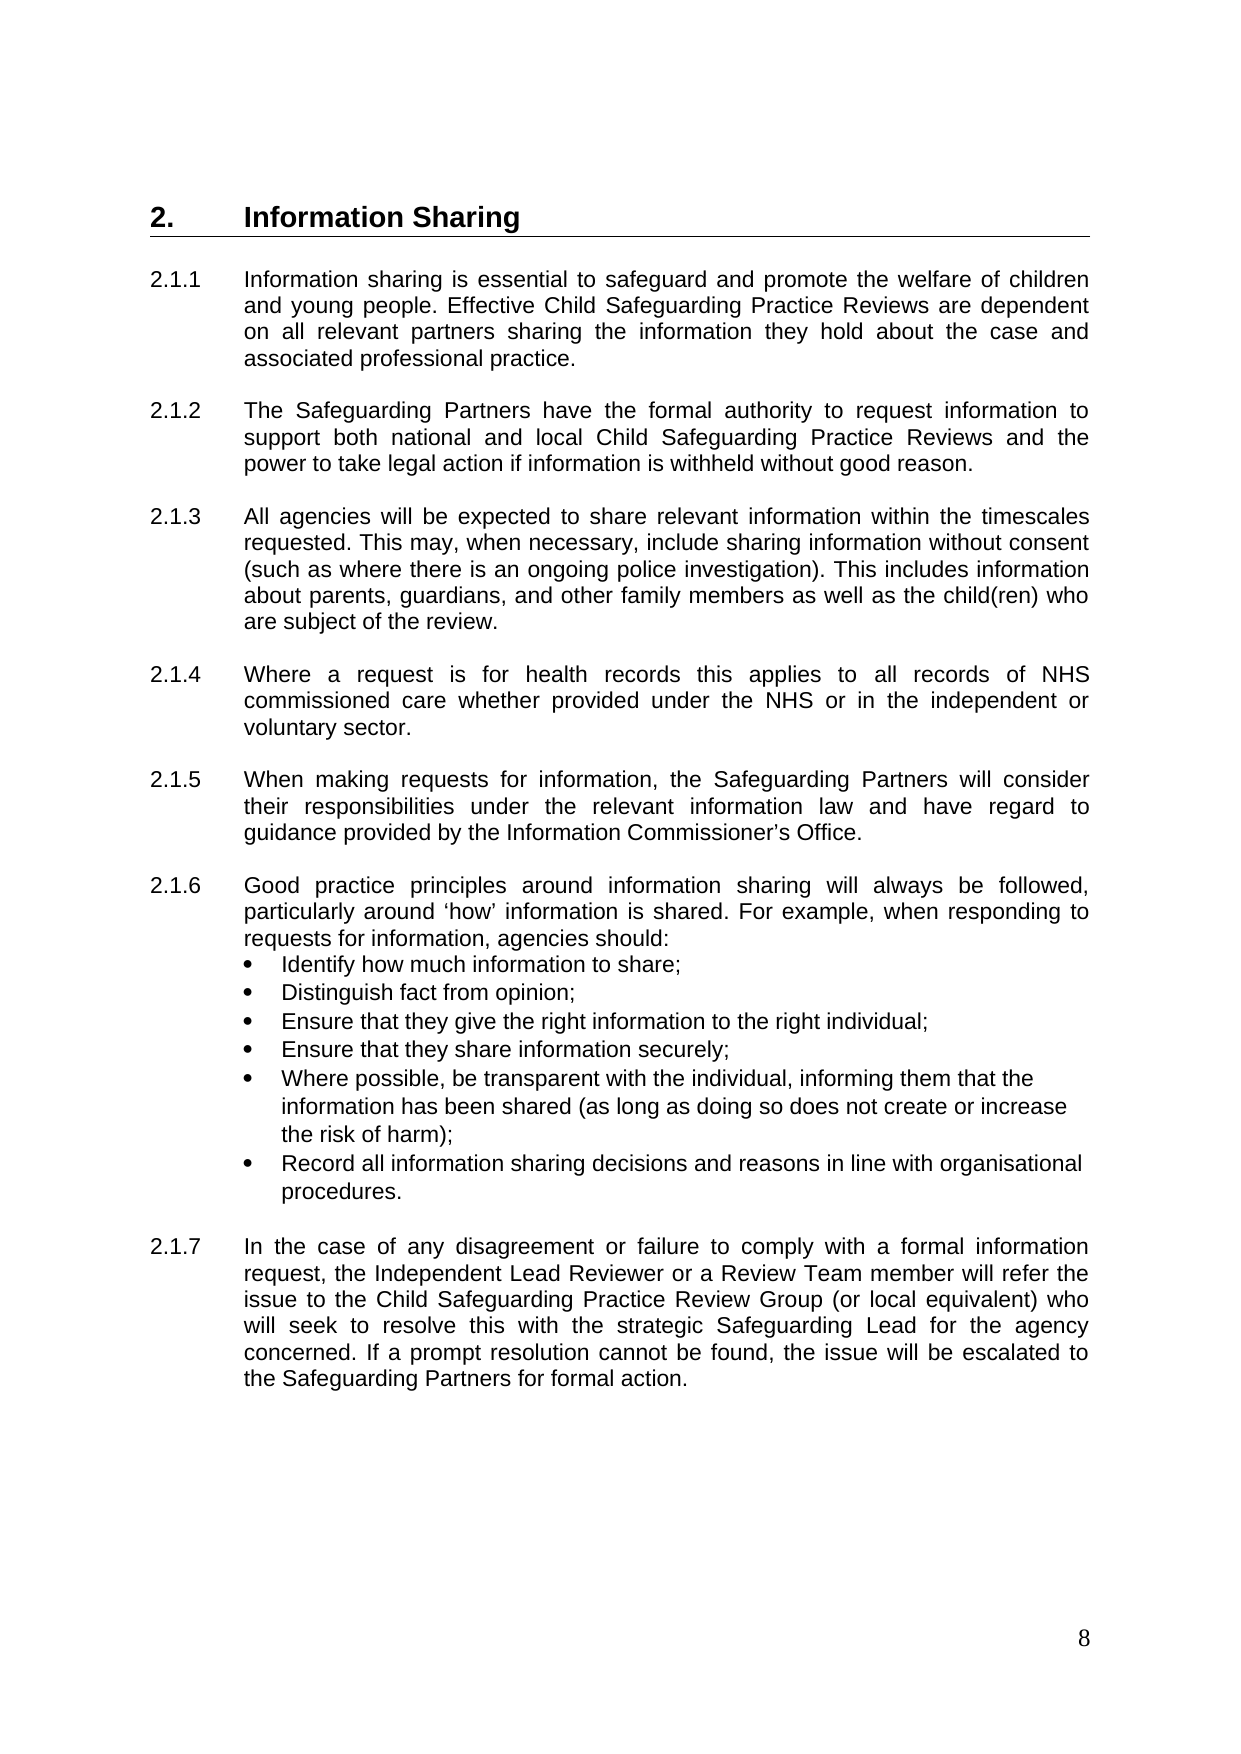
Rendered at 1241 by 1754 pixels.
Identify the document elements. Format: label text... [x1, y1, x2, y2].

text 2.1.2 The Safeguarding Partners have the formal authority to request information to support both national and local Child Safeguarding Practice Reviews and the power to take legal action if information is withheld without good reason. [150, 397, 1090, 476]
text 2.1.7 In the case of any disagreement or failure to comply with a formal information request, the Independent Lead Reviewer or a Review Team member will refer the issue to the Child Safeguarding Practice Review Group (or local equivalent) who will seek to resolve this with the strategic Safeguarding Lead for the agency concerned. If a prompt resolution cannot be found, the issue will be escalated to the Safeguarding Partners for formal action. [150, 1233, 1090, 1391]
text 2.1.3 All agencies will be expected to share relevant information within the timescales requested. This may, when necessary, include sharing information without consent (such as where there is an ongoing police investigation). This includes information about parents, guardians, and other family members as well as the child(ren) who are subject of the review. [150, 503, 1090, 634]
list Where possible, be transparent with the individual, informing them that the information has been shared (as long as doing so does not create or increase the risk of harm); [244, 1064, 1090, 1148]
subtitle 2. Information Sharing [150, 200, 1090, 236]
text 2.1.4 Where a request is for health records this applies to all records of NHS commissioned care whether provided under the NHS or in the independent or voluntary sector. [150, 661, 1090, 740]
list Ensure that they share information securely; [244, 1036, 1090, 1062]
text 2.1.1 Information sharing is essential to safeguard and promote the welfare of children and young people. Effective Child Safeguarding Practice Reviews are dependent on all relevant partners sharing the information they hold about the case and associated professional practice. [150, 266, 1090, 371]
list Ensure that they give the right information to the right individual; [244, 1008, 1090, 1034]
text 2.1.6 Good practice principles around information sharing will always be followed, particularly around ‘how’ information is shared. For example, when responding to requests for information, agencies should: [150, 872, 1090, 951]
list Identify how much information to share; [244, 951, 1090, 977]
list Distinguish fact from opinion; [244, 979, 1090, 1006]
text 2.1.5 When making requests for information, the Safeguarding Partners will consider their responsibilities under the relevant information law and have regard to guidance provided by the Information Commissioner’s Office. [150, 766, 1090, 845]
list Record all information sharing decisions and reasons in line with organisational procedures. [244, 1150, 1090, 1205]
